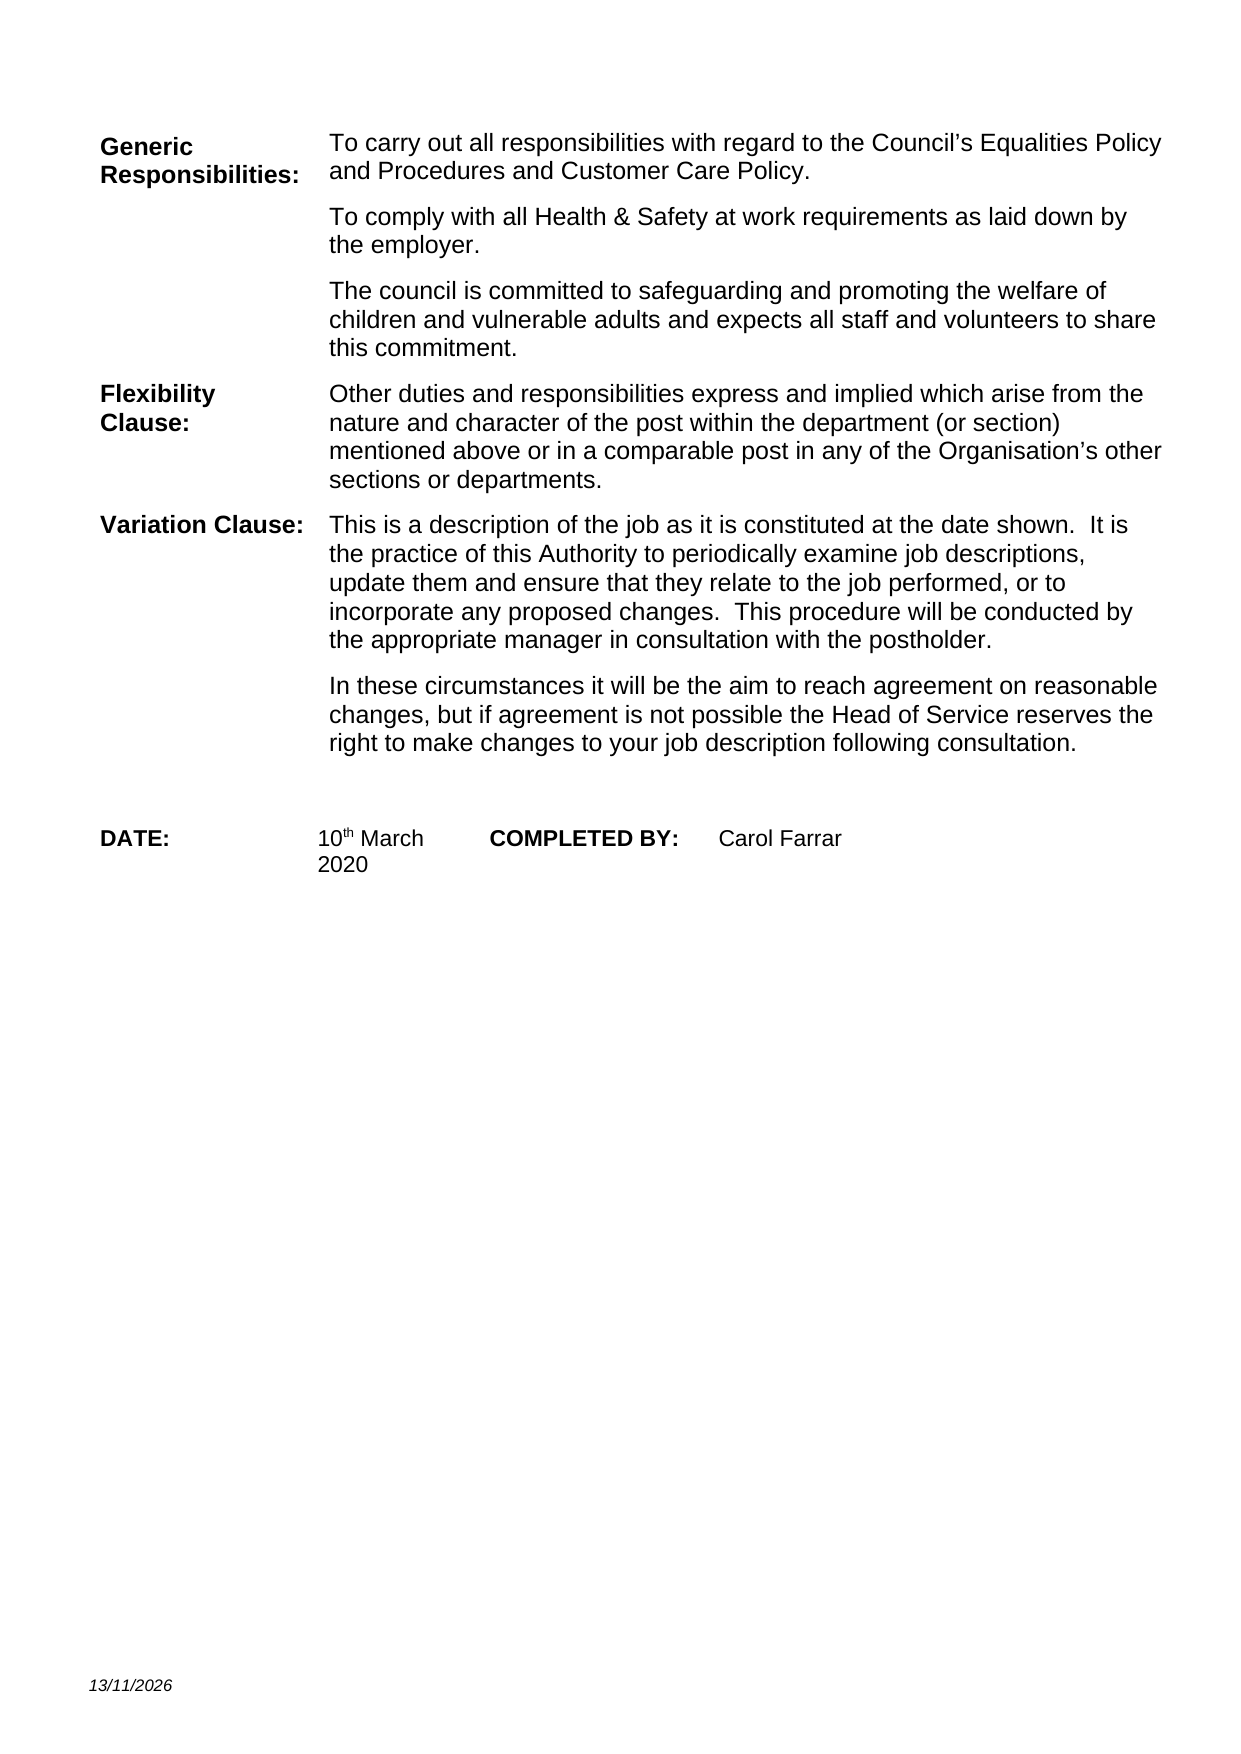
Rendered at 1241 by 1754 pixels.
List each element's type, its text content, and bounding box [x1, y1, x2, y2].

table_cell This is a description of the job as it is constituted at the date shown. It is the practice of this Authority to periodically examine job descriptions, update them and ensure that they relate to the job performed, or to incorporate any proposed changes. This procedure will be conducted by the appropriate manager in consultation with the postholder. In these circumstances it will be the aim to reach agreement on reasonable changes, but if agreement is not possible the Head of Service reserves the right to make changes to your job description following consultation. [318, 494, 1177, 757]
table_header To carry out all responsibilities with regard to the Council’s Equalities Policy and Procedures and Customer Care Policy. To comply with all Health & Safety at work requirements as laid down by the employer. The council is committed to safeguarding and promoting the welfare of children and vulnerable adults and expects all staff and volunteers to share this commitment. [318, 115, 1177, 362]
table_cell Variation Clause: [89, 494, 318, 757]
table_cell Other duties and responsibilities express and implied which arise from the nature and character of the post within the department (or section) mentioned above or in a comparable post in any of the Organisation’s other sections or departments. [318, 362, 1177, 494]
table_header Carol Farrar [707, 808, 1177, 877]
table_header DATE: [89, 808, 306, 877]
table_header COMPLETED BY: [478, 808, 707, 877]
table_header 10th March 2020 [306, 808, 478, 877]
table_header Generic Responsibilities: [89, 115, 318, 362]
table_cell Flexibility Clause: [89, 362, 318, 494]
